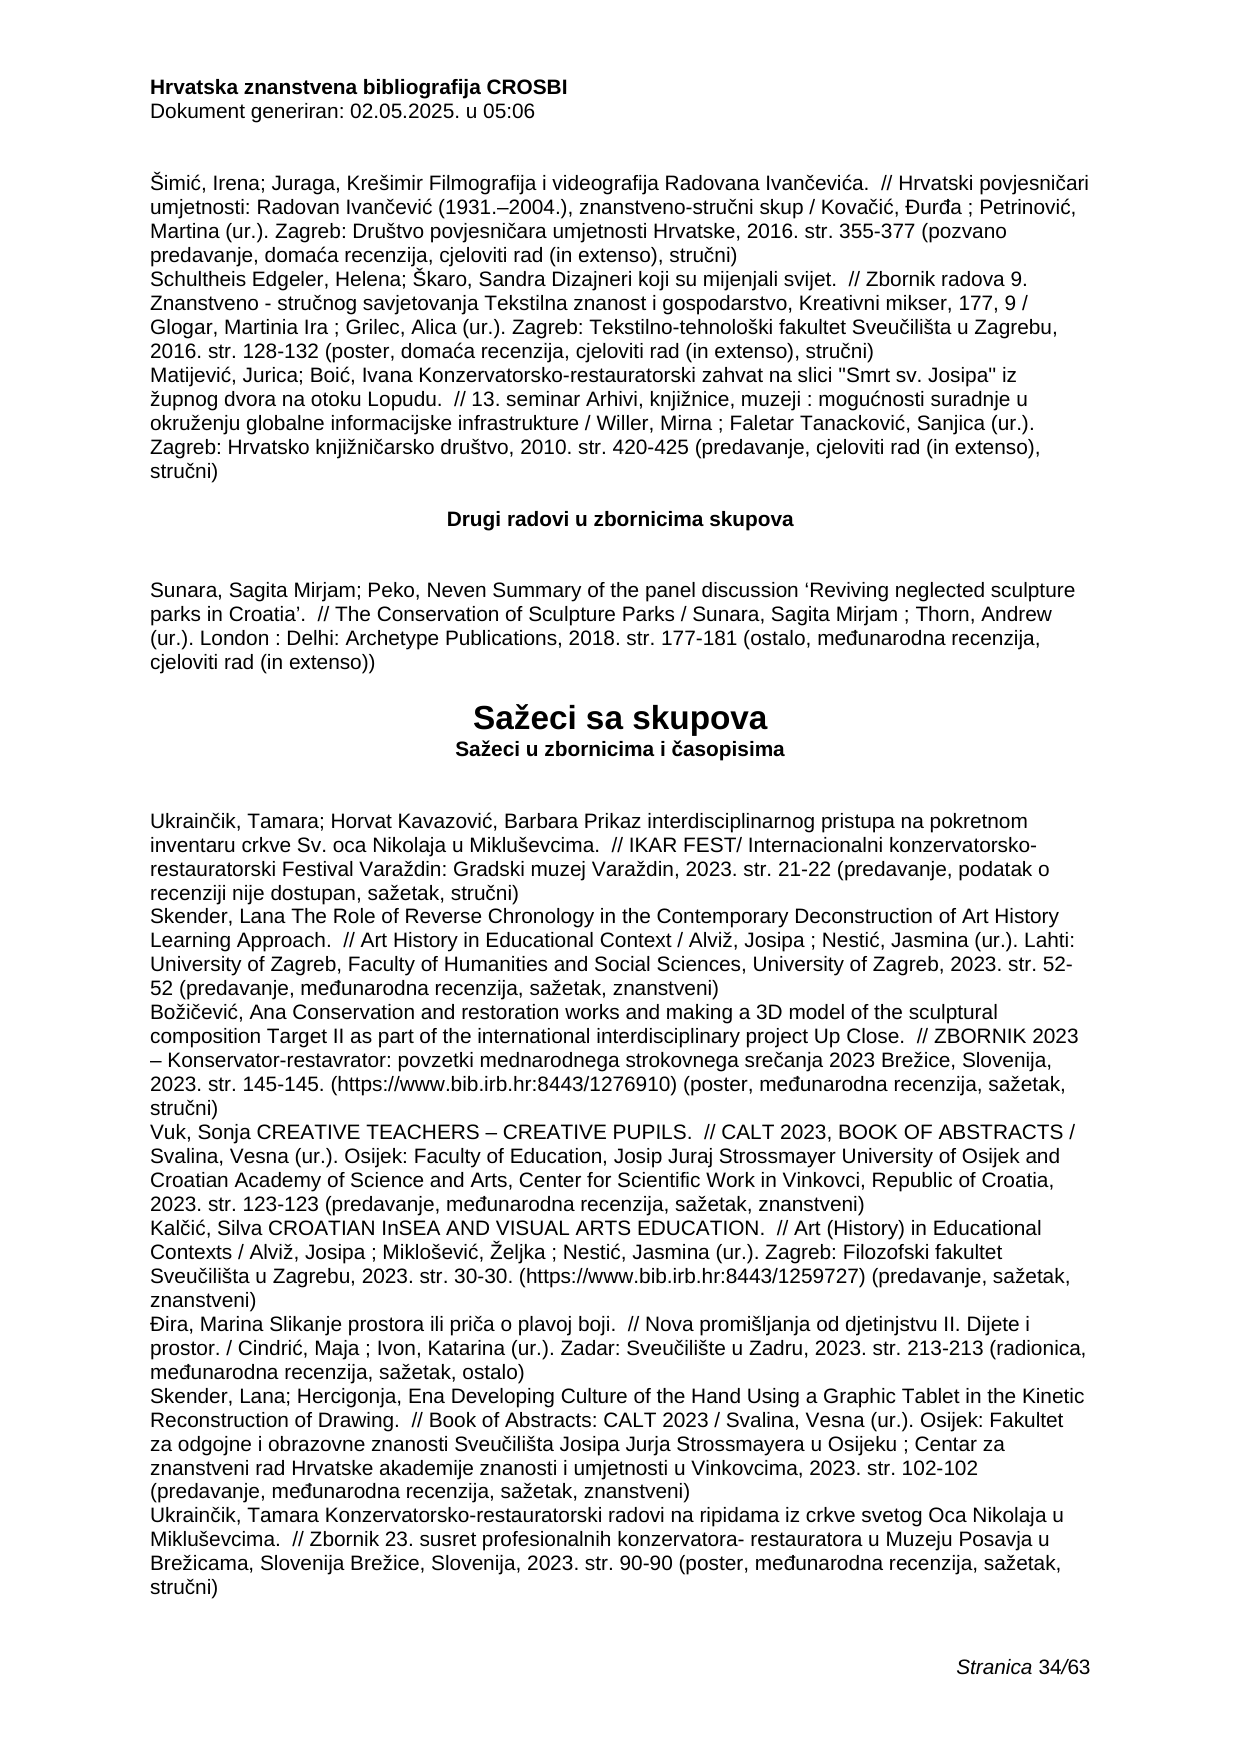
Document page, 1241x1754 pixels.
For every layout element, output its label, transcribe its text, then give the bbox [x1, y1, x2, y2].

text Đira, Marina [150, 1312, 1090, 1383]
subtitle Sažeci u zbornicima i časopisima [150, 737, 1090, 761]
text Božičević, Ana [150, 1000, 1090, 1120]
text Schultheis Edgeler, Helena; Škaro, Sandra [150, 267, 1090, 363]
text Kalčić, Silva [150, 1216, 1090, 1312]
text Vuk, Sonja [150, 1120, 1090, 1216]
subtitle Drugi radovi u zbornicima skupova [150, 506, 1090, 530]
text Sunara, Sagita Mirjam; Peko, Neven [150, 578, 1090, 674]
text Matijević, Jurica; Boić, Ivana [150, 363, 1090, 482]
text Ukrainčik, Tamara [150, 1503, 1090, 1599]
text Ukrainčik, Tamara; Horvat Kavazović, Barbara [150, 808, 1090, 904]
subtitle Sažeci sa skupova [150, 698, 1090, 737]
text Skender, Lana [150, 904, 1090, 1000]
text Skender, Lana; Hercigonja, Ena [150, 1383, 1090, 1503]
text Šimić, Irena; Juraga, Krešimir [150, 171, 1090, 267]
